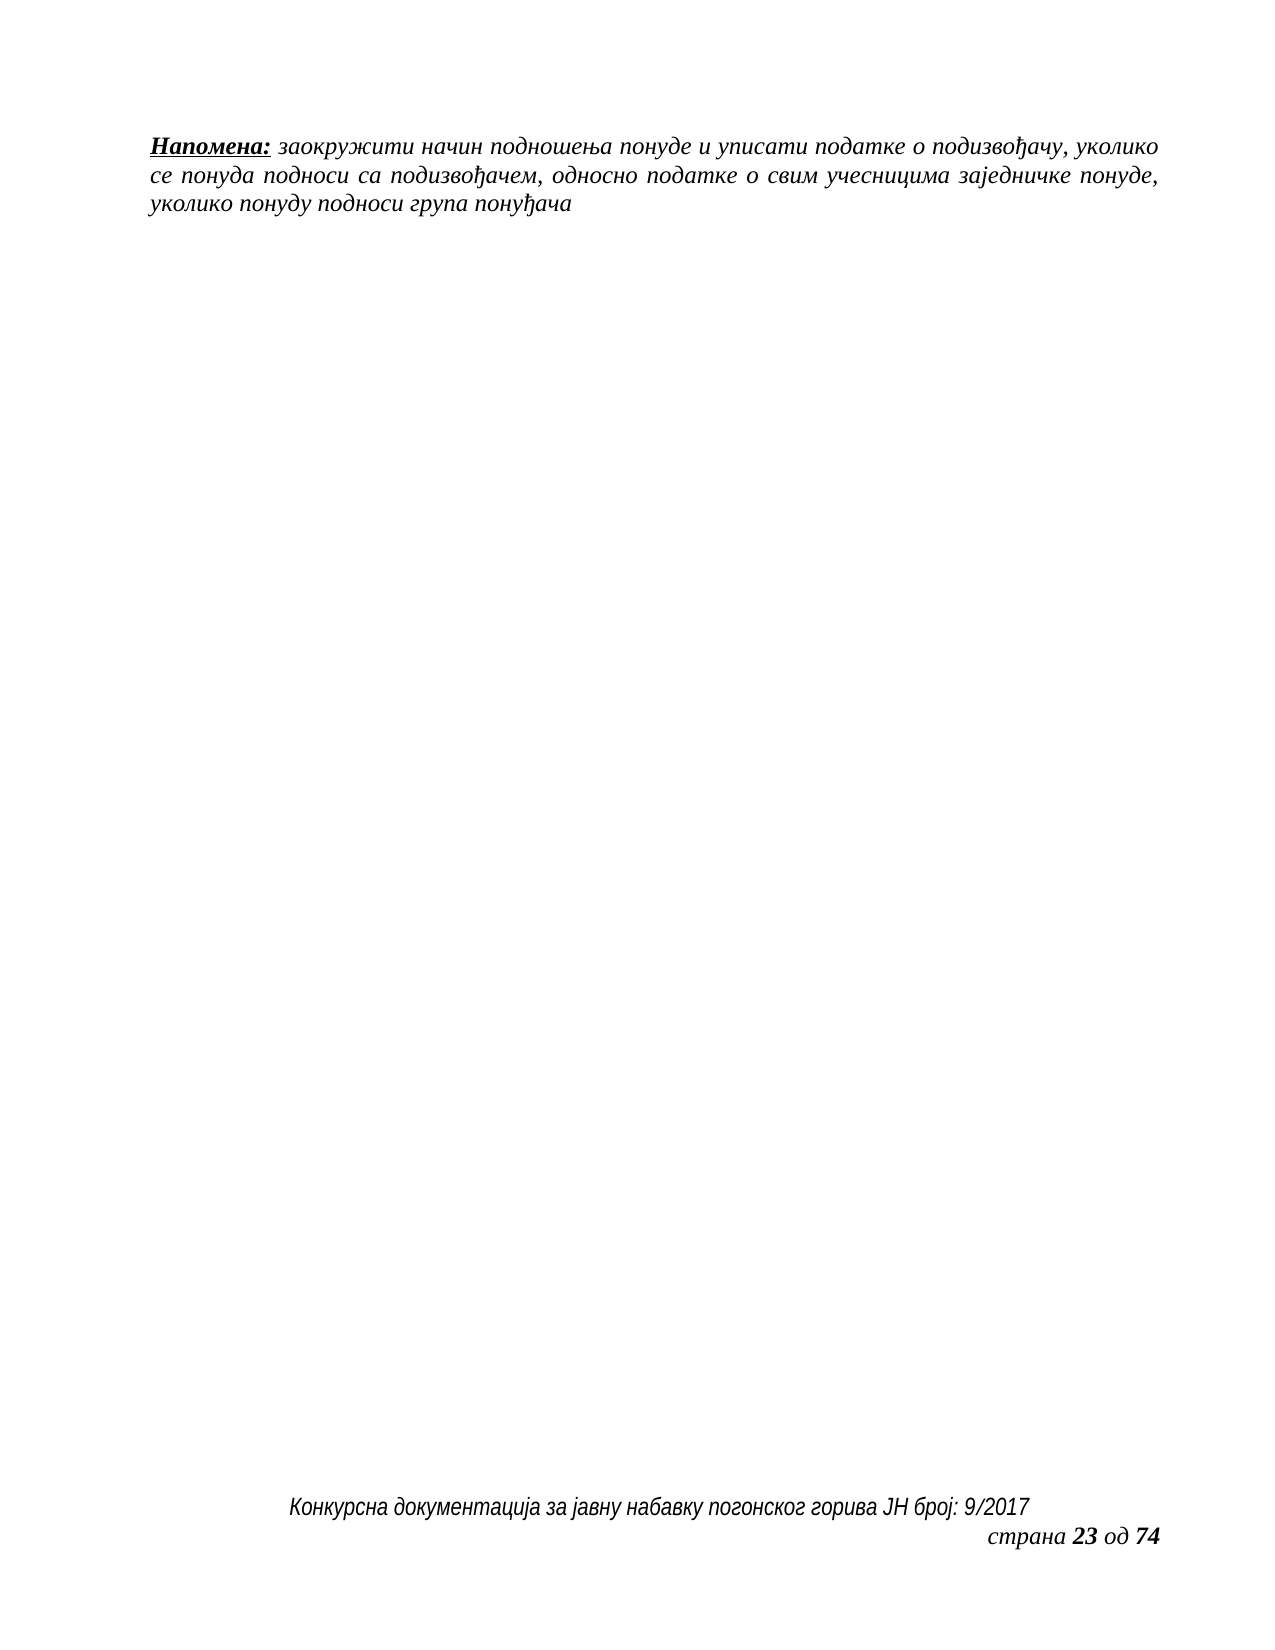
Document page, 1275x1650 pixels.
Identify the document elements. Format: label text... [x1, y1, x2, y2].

text Напомена: заокружити начин подношења понуде и уписати податке о подизвођачу, уколико се понуда подноси са подизвођачем, односно податке о свим учесницима заједничке понуде, уколико понуду подноси група понуђача [150, 131, 1162, 217]
